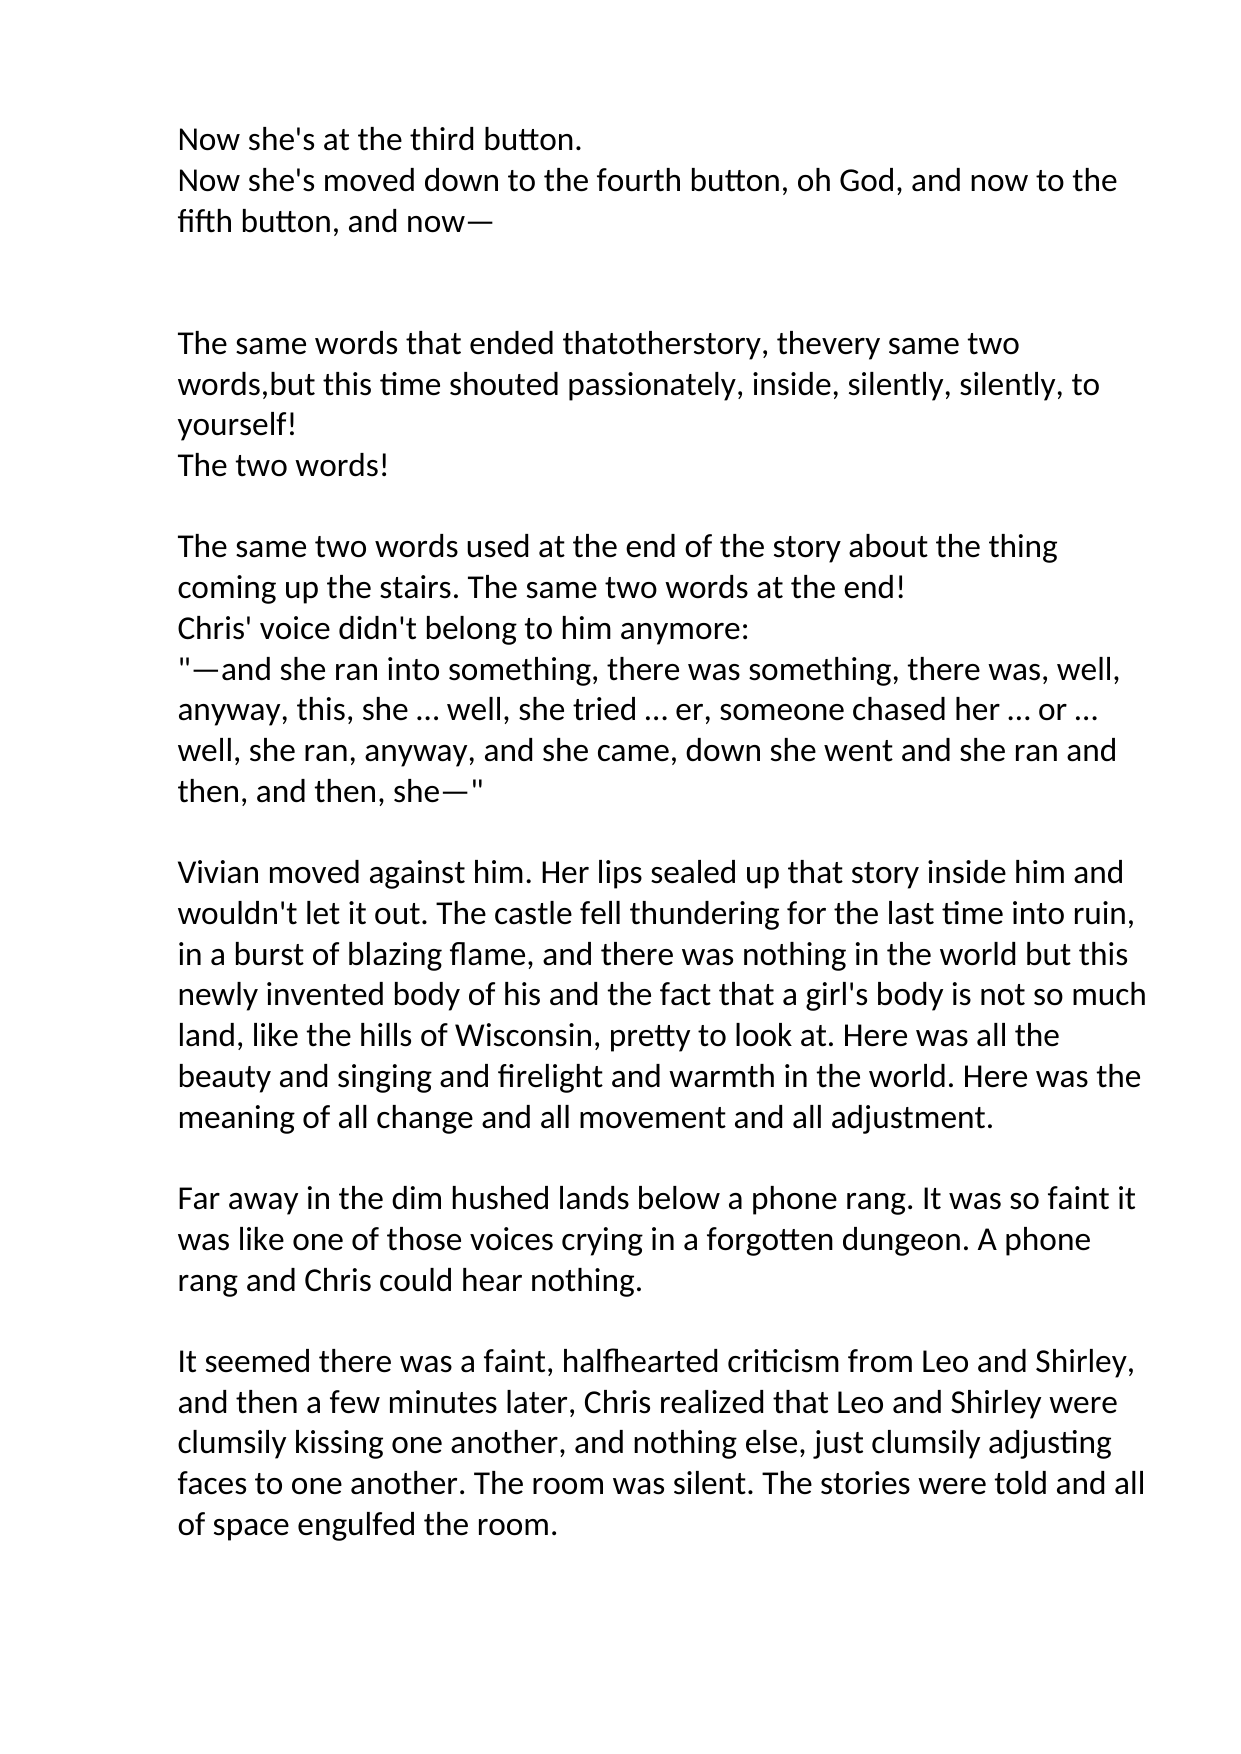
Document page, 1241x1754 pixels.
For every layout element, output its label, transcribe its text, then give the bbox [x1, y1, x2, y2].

text "—and she ran into something, there was something, there was, well, anyway, this, she … well, she tried … er, someone chased her … or … well, she ran, anyway, and she came, down she went and she ran and then, and then, she—" [177, 648, 1152, 811]
text The two words! [177, 444, 1152, 485]
text Far away in the dim hushed lands below a phone rang. It was so faint it was like one of those voices crying in a forgotten dungeon. A phone rang and Chris could hear nothing. [177, 1177, 1152, 1299]
text It seemed there was a faint, halfhearted criticism from Leo and Shirley, and then a few minutes later, Chris realized that Leo and Shirley were clumsily kissing one another, and nothing else, just clumsily adjusting faces to one another. The room was silent. The stories were told and all of space engulfed the room. [177, 1340, 1152, 1544]
text The same words that ended thatotherstory, thevery same two words,but this time shouted passionately, inside, silently, silently, to yourself! [177, 322, 1152, 444]
text Chris' voice didn't belong to him anymore: [177, 607, 1152, 648]
text Vivian moved against him. Her lips sealed up that story inside him and wouldn't let it out. The castle fell thundering for the last time into ruin, in a burst of blazing flame, and there was nothing in the world but this newly invented body of his and the fact that a girl's body is not so much land, like the hills of Wisconsin, pretty to look at. Here was all the beauty and singing and firelight and warmth in the world. Here was the meaning of all change and all movement and all adjustment. [177, 851, 1152, 1136]
text Now she's moved down to the fourth button, oh God, and now to the fifth button, and now— [177, 159, 1152, 240]
text Now she's at the third button. [177, 118, 1152, 159]
text The same two words used at the end of the story about the thing coming up the stairs. The same two words at the end! [177, 525, 1152, 607]
